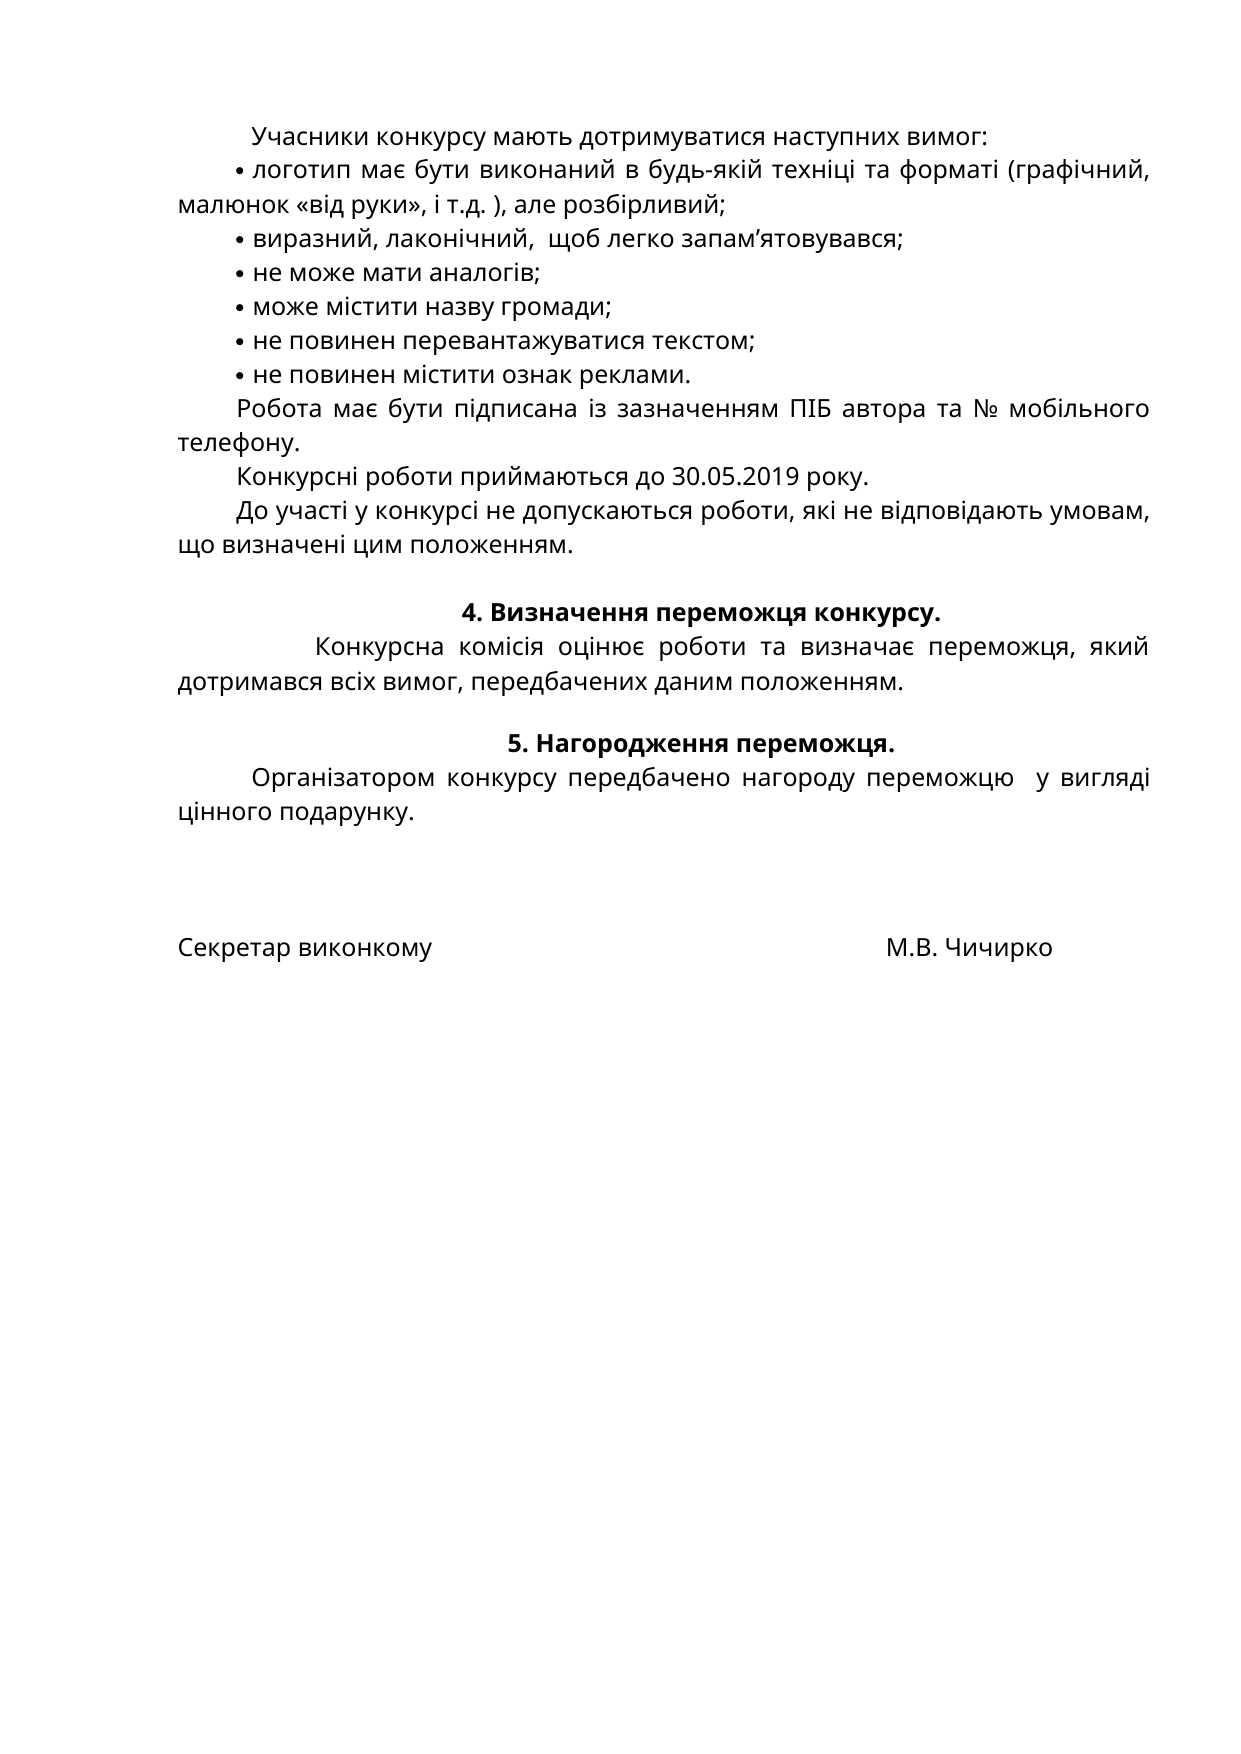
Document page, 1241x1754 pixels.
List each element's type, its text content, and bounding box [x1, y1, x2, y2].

list логотип має бути виконаний в будь-якій техніці та форматі (графічний, малюнок «від руки», і т.д. ), але розбірливий; [177, 152, 1152, 220]
list виразний, лаконічний, щоб легко запам’ятовувався; [177, 220, 1152, 254]
text 5. Нагородження переможця. [177, 725, 1152, 759]
list не повинен перевантажуватися текстом; [177, 322, 1152, 357]
list не повинен містити ознак реклами. [177, 357, 1152, 391]
text До участі у конкурсі не допускаються роботи, які не відповідають умовам, що визначені цим положенням. [177, 493, 1152, 561]
text Робота має бути підписана із зазначенням ПІБ автора та № мобільного телефону. [177, 391, 1152, 459]
text Організатором конкурсу передбачено нагороду переможцю у вигляді цінного подарунку. [177, 759, 1152, 827]
text Секретар виконкому М.В. Чичирко [177, 929, 1152, 964]
text 4. Визначення переможця конкурсу. [177, 595, 1152, 629]
text Конкурсні роботи приймаються до 30.05.2019 року. [177, 459, 1152, 493]
text Конкурсна комісія оцінює роботи та визначає переможця, який дотримався всіх вимог, передбачених даним положенням. [177, 629, 1152, 697]
list не може мати аналогів; [177, 254, 1152, 288]
list може містити назву громади; [177, 288, 1152, 322]
text Учасники конкурсу мають дотримуватися наступних вимог: [177, 118, 1152, 152]
